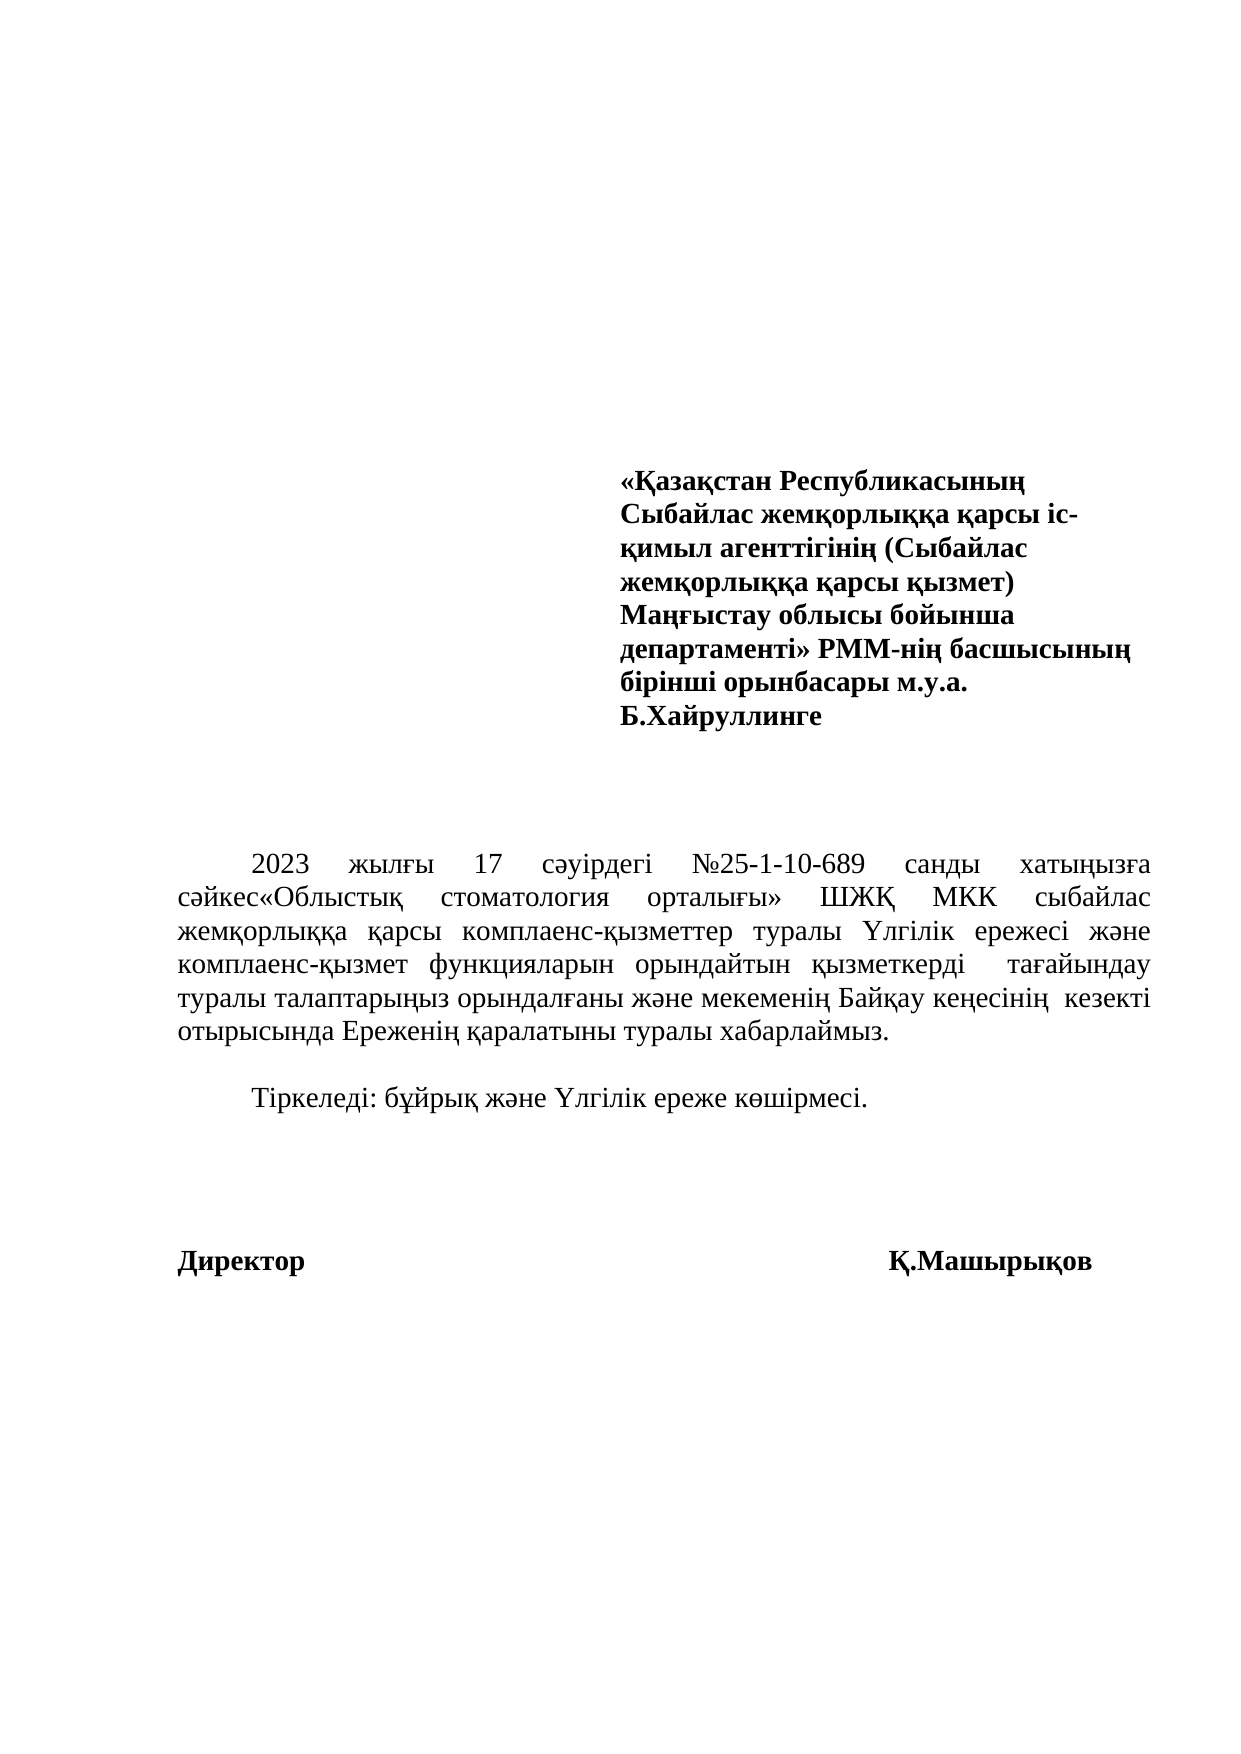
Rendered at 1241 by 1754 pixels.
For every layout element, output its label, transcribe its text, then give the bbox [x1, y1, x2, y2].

text 2023 жылғы 17 сәуірдегі №25-1-10-689 санды хатыңызға сәйкес«Облыстық стоматология орталығы» ШЖҚ МКК сыбайлас жемқорлыққа қарсы комплаенс-қызметтер туралы Үлгілік ережесі және комплаенс-қызмет функцияларын орындайтын қызметкерді тағайындау туралы талаптарыңыз орындалғаны және мекеменің Байқау кеңесінің кезекті отырысында Ереженің қаралатыны туралы хабарлаймыз. [177, 846, 1152, 1047]
text «Қазақстан Республикасының Сыбайлас жемқорлыққа қарсы іс-қимыл агенттігінің (Сыбайлас жемқорлыққа қарсы қызмет) Маңғыстау облысы бойынша департаменті» РММ-нің басшысының бірінші орынбасары м.у.а. Б.Хайруллинге [620, 463, 1152, 731]
text Директор Қ.Машырықов [177, 1243, 1152, 1277]
text Тіркеледі: бұйрық және Үлгілік ереже көшірмесі. [177, 1081, 1152, 1114]
